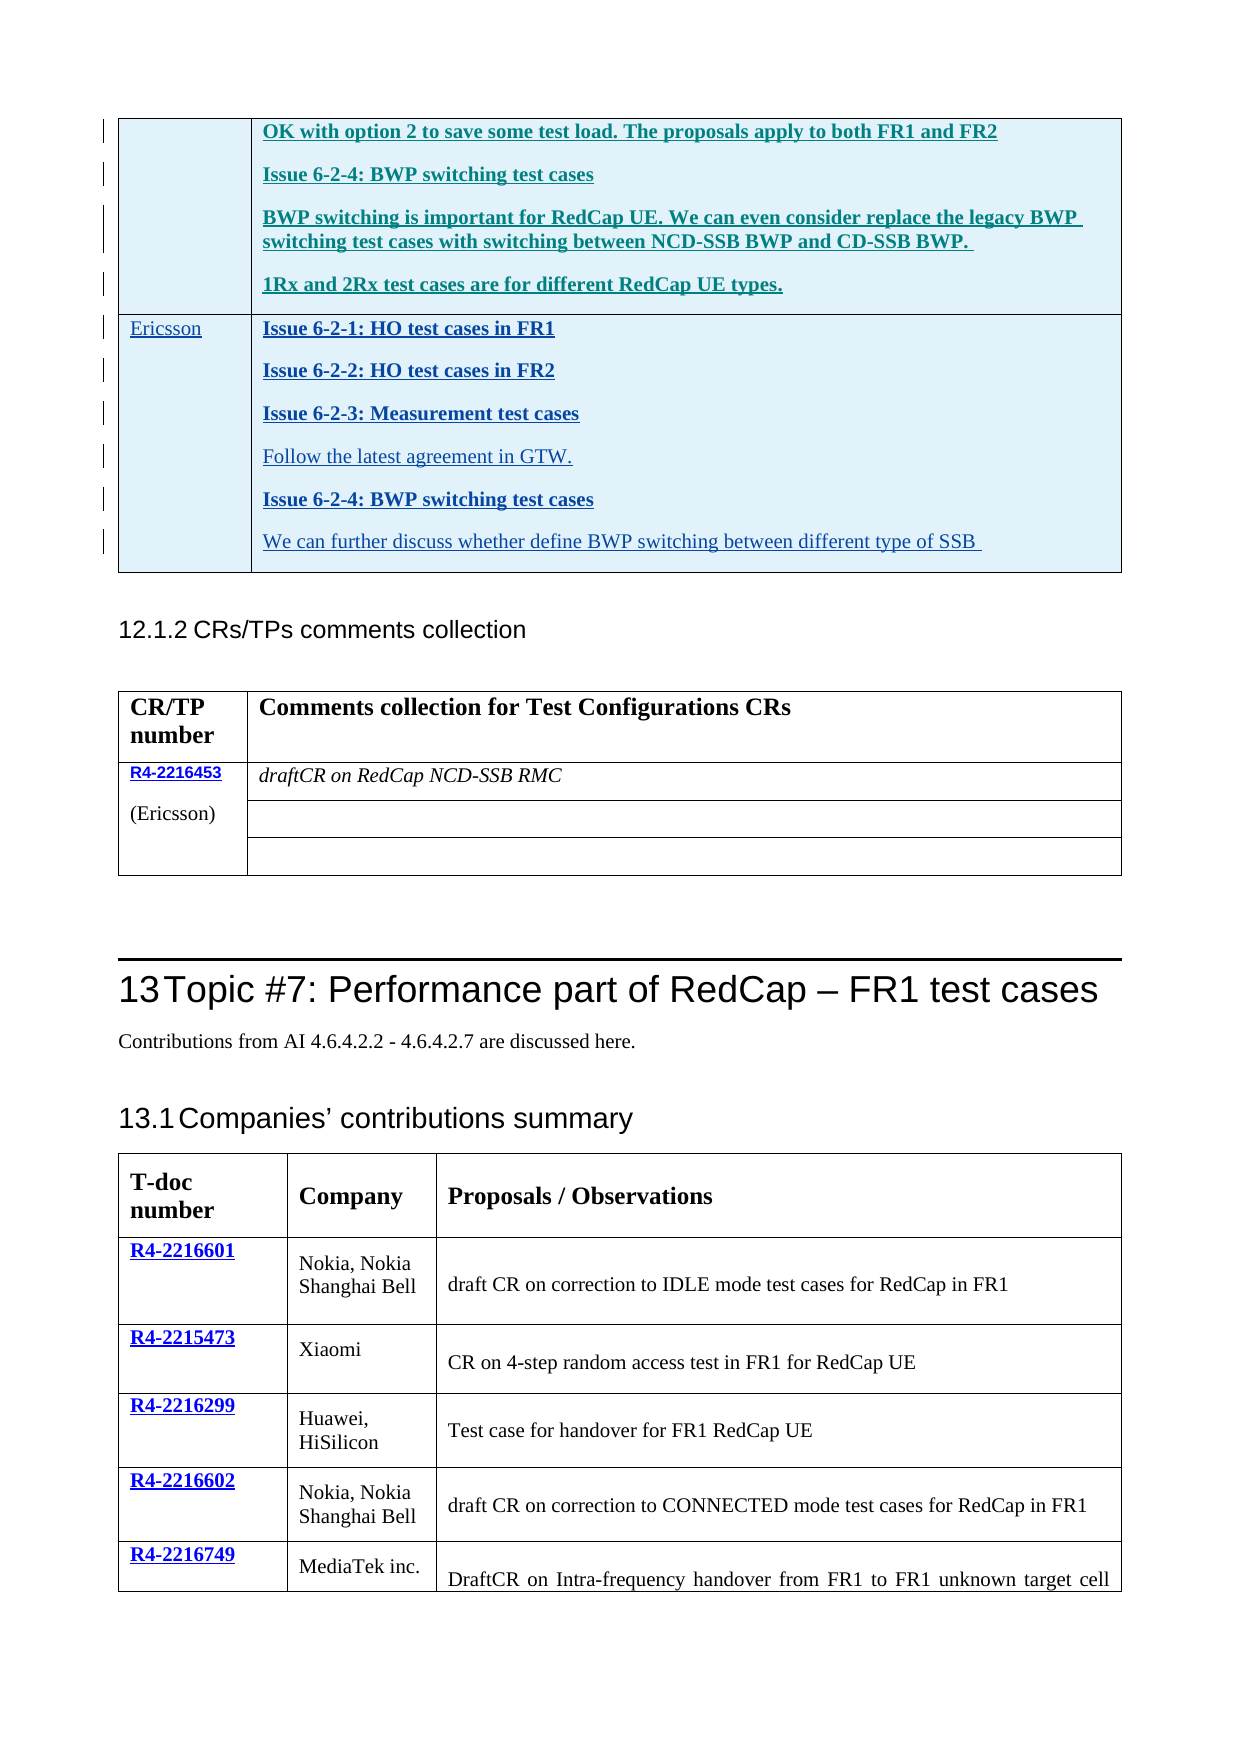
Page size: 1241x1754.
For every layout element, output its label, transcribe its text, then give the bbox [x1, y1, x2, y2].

table_cell Test case for handover for FR1 RedCap UE [437, 1394, 1121, 1467]
table_cell R4-2216453 (Ericsson) [119, 763, 247, 875]
table_cell Nokia, Nokia Shanghai Bell [288, 1468, 436, 1541]
table_cell R4-2216601 [119, 1238, 287, 1323]
subtitle Topic #7: Performance part of RedCap – FR1 test cases [118, 961, 1122, 1011]
subtitle Companies’ contributions summary [118, 1101, 1122, 1134]
table_cell MediaTek inc. [288, 1542, 436, 1591]
table_header Company [288, 1154, 436, 1237]
table_header Proposals / Observations [437, 1154, 1121, 1237]
table_cell R4-2216602 [119, 1468, 287, 1541]
table_cell [248, 801, 1121, 837]
table_header CR/TP number [119, 692, 247, 762]
table_cell Huawei, HiSilicon [288, 1394, 436, 1467]
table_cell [437, 1542, 1121, 1591]
table_cell Nokia, Nokia Shanghai Bell [288, 1238, 436, 1323]
table_cell draft CR on correction to CONNECTED mode test cases for RedCap in FR1 [437, 1468, 1121, 1541]
subtitle CRs/TPs comments collection [118, 614, 1122, 643]
table_cell R4-2216749 [119, 1542, 287, 1591]
table_cell R4-2216299 [119, 1394, 287, 1467]
table_cell [248, 838, 1121, 875]
table_cell Xiaomi [288, 1325, 436, 1392]
text Contributions from AI 4.6.4.2.2 - 4.6.4.2.7 are discussed here. [118, 1029, 1122, 1053]
table_header Comments collection for Test Configurations CRs [248, 692, 1121, 762]
table_cell draftCR on RedCap NCD-SSB RMC [248, 763, 1121, 799]
table_cell draft CR on correction to IDLE mode test cases for RedCap in FR1 [437, 1238, 1121, 1323]
table_header T-doc number [119, 1154, 287, 1237]
table_cell CR on 4-step random access test in FR1 for RedCap UE [437, 1325, 1121, 1392]
table_cell R4-2215473 [119, 1325, 287, 1392]
